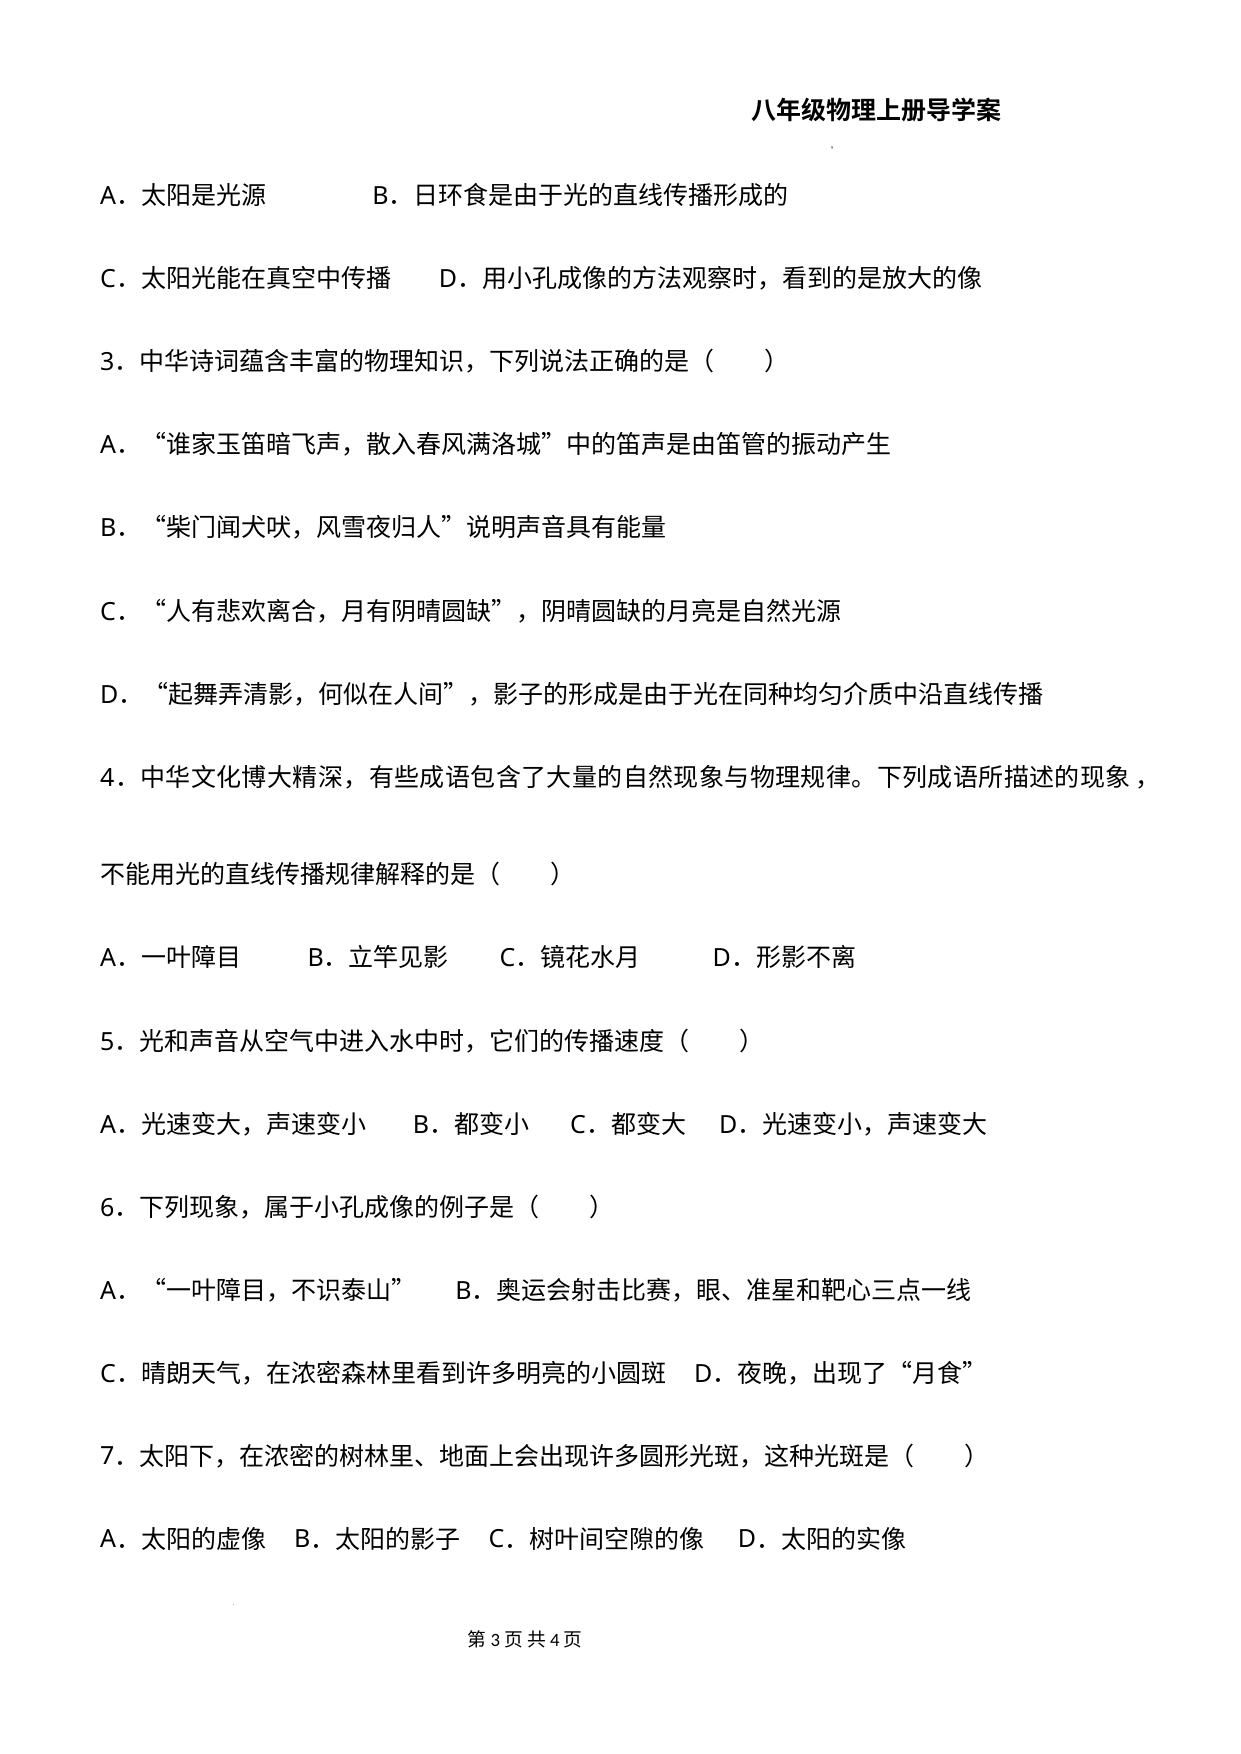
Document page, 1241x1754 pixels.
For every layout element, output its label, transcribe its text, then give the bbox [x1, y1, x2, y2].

text D．“起舞弄清影，何似在人间”，影子的形成是由于光在同种均匀介质中沿直线传播 [100, 660, 1135, 725]
text 5．光和声音从空气中进入水中时，它们的传播速度（ ） [100, 1007, 1135, 1072]
text A．“谁家玉笛暗飞声，散入春风满洛城”中的笛声是由笛管的振动产生 [100, 410, 1135, 475]
text 4．中华文化博大精深，有些成语包含了大量的自然现象与物理规律。下列成语所描述的现象，不能用光的直线传播规律解释的是（ ） [100, 743, 1135, 905]
text C．晴朗天气，在浓密森林里看到许多明亮的小圆斑 D．夜晚，出现了“月食” [100, 1339, 1135, 1404]
text 7．太阳下，在浓密的树林里、地面上会出现许多圆形光斑，这种光斑是（ ） [100, 1422, 1135, 1487]
text 6．下列现象，属于小孔成像的例子是（ ） [100, 1173, 1135, 1238]
text A．太阳是光源 B．日环食是由于光的直线传播形成的 [100, 161, 1135, 226]
text A．“一叶障目，不识泰山” B．奥运会射击比赛，眼、准星和靶心三点一线 [100, 1256, 1135, 1321]
text C．太阳光能在真空中传播 D．用小孔成像的方法观察时，看到的是放大的像 [100, 244, 1135, 309]
text A．光速变大，声速变小 B．都变小 C．都变大 D．光速变小，声速变大 [100, 1090, 1135, 1155]
text A．太阳的虚像 B．太阳的影子 C．树叶间空隙的像 D．太阳的实像 [100, 1505, 1135, 1570]
text B．“柴门闻犬吠，风雪夜归人”说明声音具有能量 [100, 493, 1135, 558]
text C．“人有悲欢离合，月有阴晴圆缺”，阴晴圆缺的月亮是自然光源 [100, 577, 1135, 642]
text 3．中华诗词蕴含丰富的物理知识，下列说法正确的是（ ） [100, 327, 1135, 392]
text A．一叶障目 B．立竿见影 C．镜花水月 D．形影不离 [100, 923, 1135, 988]
